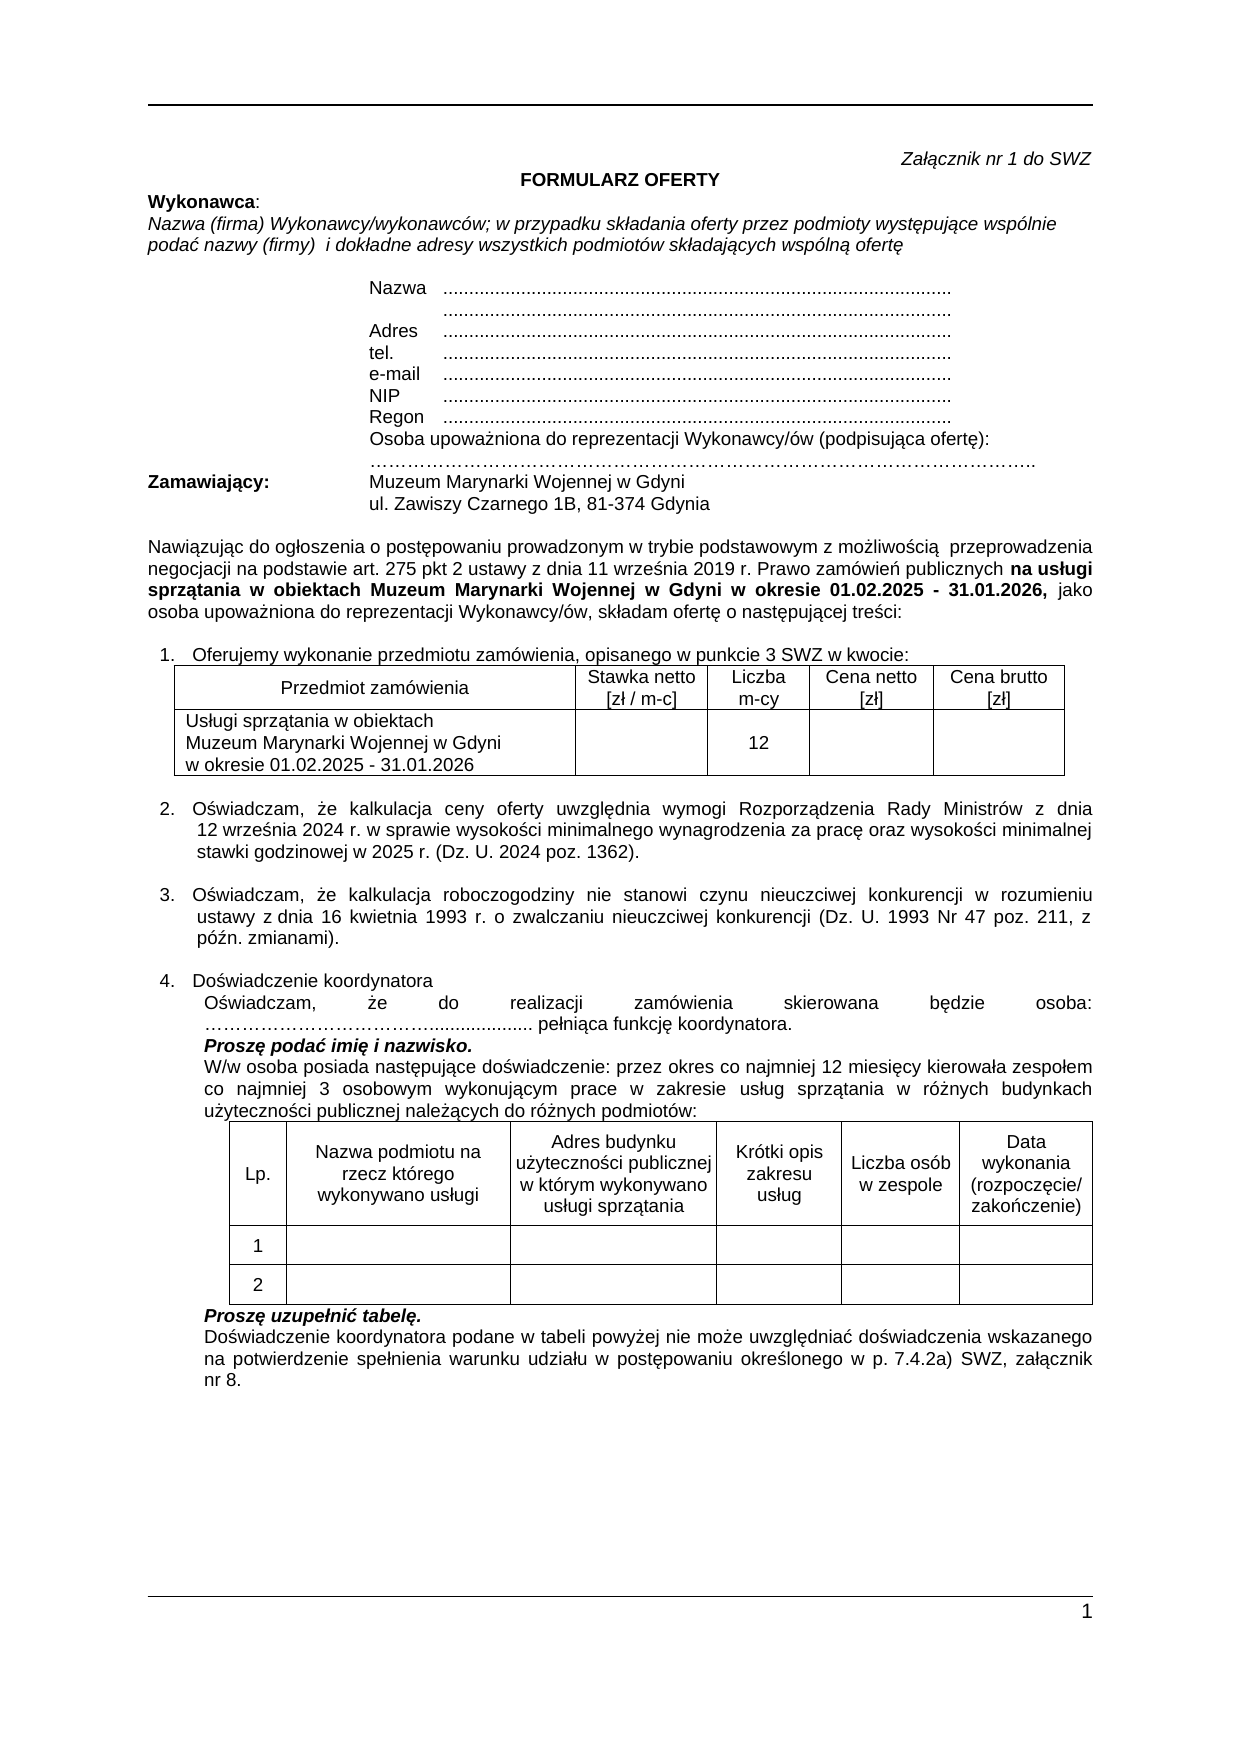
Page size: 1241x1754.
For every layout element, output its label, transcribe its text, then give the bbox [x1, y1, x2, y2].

text Oświadczam, że do realizacji zamówienia skierowana będzie osoba: ……………………………….................... pełniąca funkcję koordynatora. [204, 992, 1093, 1035]
text Doświadczenie koordynatora podane w tabeli powyżej nie może uwzględniać doświadczenia wskazanego na potwierdzenie spełnienia warunku udziału w postępowaniu określonego w p. 7.4.2a) SWZ, załącznik nr 8. [204, 1326, 1093, 1391]
text NIP .................................................................................................. [148, 385, 1093, 406]
text .................................................................................................. [148, 298, 1093, 320]
text Zamawiający: Muzeum Marynarki Wojennej w Gdyni [148, 471, 1093, 493]
table_header Liczba osób w zespole [842, 1122, 959, 1225]
text Osoba upoważniona do reprezentacji Wykonawcy/ów (podpisująca ofertę): [148, 428, 1093, 449]
table_cell [511, 1265, 716, 1303]
text ul. Zawiszy Czarnego 1B, 81-374 Gdynia [295, 493, 1093, 514]
list Doświadczenie koordynatora [159, 970, 1093, 992]
table_header Krótki opis zakresu usług [717, 1122, 841, 1225]
table_header Lp. [230, 1122, 286, 1225]
table_cell [717, 1226, 841, 1264]
table_header Data wykonania (rozpoczęcie/ zakończenie) [960, 1122, 1092, 1225]
table_header Przedmiot zamówienia [175, 666, 575, 709]
text …………………………………………………………………………………………….. [148, 449, 1093, 471]
table_cell [717, 1265, 841, 1303]
text Proszę uzupełnić tabelę. [204, 1304, 1093, 1326]
list Oświadczam, że kalkulacja ceny oferty uwzględnia wymogi Rozporządzenia Rady Ministrów z dnia 12 września 2024 r. w sprawie wysokości minimalnego wynagrodzenia za pracę oraz wysokości minimalnej stawki godzinowej w 2025 r. (Dz. U. 2024 poz. 1362). [159, 798, 1093, 862]
table_cell 2 [230, 1265, 286, 1303]
table_cell [842, 1226, 959, 1264]
table_header Adres budynku użyteczności publicznej w którym wykonywano usługi sprzątania [511, 1122, 716, 1225]
table_cell [810, 710, 933, 775]
table_cell Usługi sprzątania w obiektach Muzeum Marynarki Wojennej w Gdyni w okresie 01.02.2025 - 31.01.2026 [175, 710, 575, 775]
text Adres .................................................................................................. [148, 320, 1093, 342]
table_cell [511, 1226, 716, 1264]
text Załącznik nr 1 do SWZ [148, 148, 1093, 169]
table_cell 12 [708, 710, 809, 775]
text Proszę podać imię i nazwisko. [204, 1035, 1093, 1056]
text Nawiązując do ogłoszenia o postępowaniu prowadzonym w trybie podstawowym z możliwością przeprowadzenia negocjacji na podstawie art. 275 pkt 2 ustawy z dnia 11 września 2019 r. Prawo zamówień publicznych na usługi sprzątania w obiektach Muzeum Marynarki Wojennej w Gdyni w okresie 01.02.2025 - 31.01.2026, jako osoba upoważniona do reprezentacji Wykonawcy/ów, składam ofertę o następującej treści: [148, 536, 1093, 622]
table_header Liczba m-cy [708, 666, 809, 709]
table_header Nazwa podmiotu na rzecz którego wykonywano usługi [287, 1122, 510, 1225]
text W/w osoba posiada następujące doświadczenie: przez okres co najmniej 12 miesięcy kierowała zespołem co najmniej 3 osobowym wykonującym prace w zakresie usług sprzątania w różnych budynkach użyteczności publicznej należących do różnych podmiotów: [204, 1056, 1093, 1121]
text tel. .................................................................................................. [148, 342, 1093, 363]
subtitle FORMULARZ OFERTY [148, 169, 1093, 191]
table_cell [960, 1265, 1092, 1303]
text Nazwa .................................................................................................. [148, 277, 1093, 298]
list Oferujemy wykonanie przedmiotu zamówienia, opisanego w punkcie 3 SWZ w kwocie: [159, 643, 1093, 665]
text e-mail .................................................................................................. [148, 363, 1093, 385]
table_header Stawka netto [zł / m-c] [576, 666, 707, 709]
table_cell [287, 1226, 510, 1264]
table_cell [576, 710, 707, 775]
table_header Cena netto [zł] [810, 666, 933, 709]
table_cell 1 [230, 1226, 286, 1264]
table_cell [960, 1226, 1092, 1264]
text Wykonawca: [148, 191, 1093, 212]
table_cell [287, 1265, 510, 1303]
table_cell [842, 1265, 959, 1303]
text Nazwa (firma) Wykonawcy/wykonawców; w przypadku składania oferty przez podmioty występujące wspólnie podać nazwy (firmy) i dokładne adresy wszystkich podmiotów składających wspólną ofertę [148, 212, 1093, 255]
list Oświadczam, że kalkulacja roboczogodziny nie stanowi czynu nieuczciwej konkurencji w rozumieniu ustawy z dnia 16 kwietnia 1993 r. o zwalczaniu nieuczciwej konkurencji (Dz. U. 1993 Nr 47 poz. 211, z późn. zmianami). [159, 884, 1093, 948]
table_header Cena brutto [zł] [934, 666, 1064, 709]
text Regon .................................................................................................. [148, 406, 1093, 428]
table_cell [934, 710, 1064, 775]
